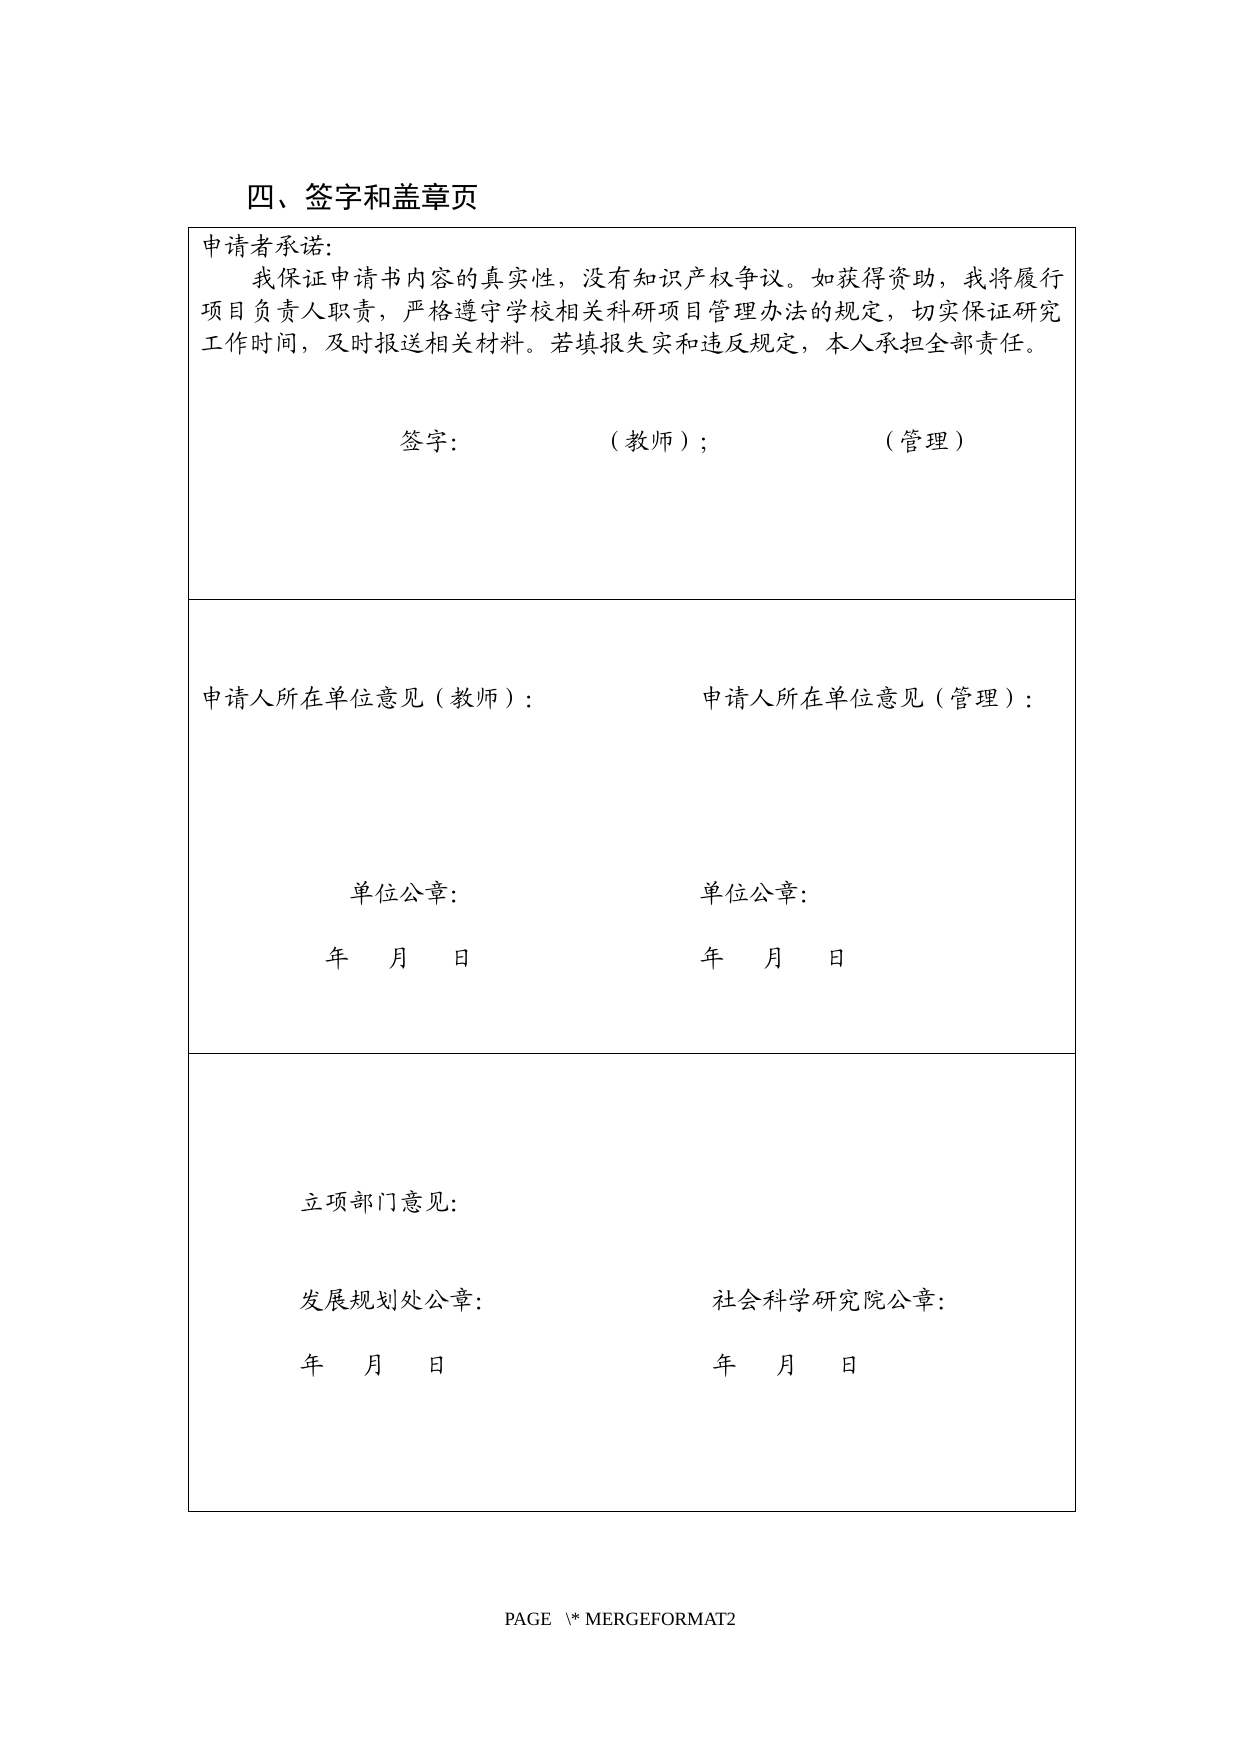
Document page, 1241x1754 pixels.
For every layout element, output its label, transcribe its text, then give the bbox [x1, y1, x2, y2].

table_cell 立项部门意见： 发展规划处公章： 社会科学研究院公章： 年 月 日 年 月 日 [189, 1054, 1075, 1511]
text 四、签字和盖章页 [187, 162, 1053, 227]
table_cell 申请人所在单位意见（教师）： 申请人所在单位意见（管理）： 单位公章： 单位公章： 年 月 日 年 月 日 [189, 600, 1075, 1053]
table_header 申请者承诺： 我保证申请书内容的真实性，没有知识产权争议。如获得资助，我将履行项目负责人职责，严格遵守学校相关科研项目管理办法的规定，切实保证研究工作时间，及时报送相关材料。若填报失实和违反规定，本人承担全部责任。 签字： （教师）； （管理） [189, 228, 1075, 599]
